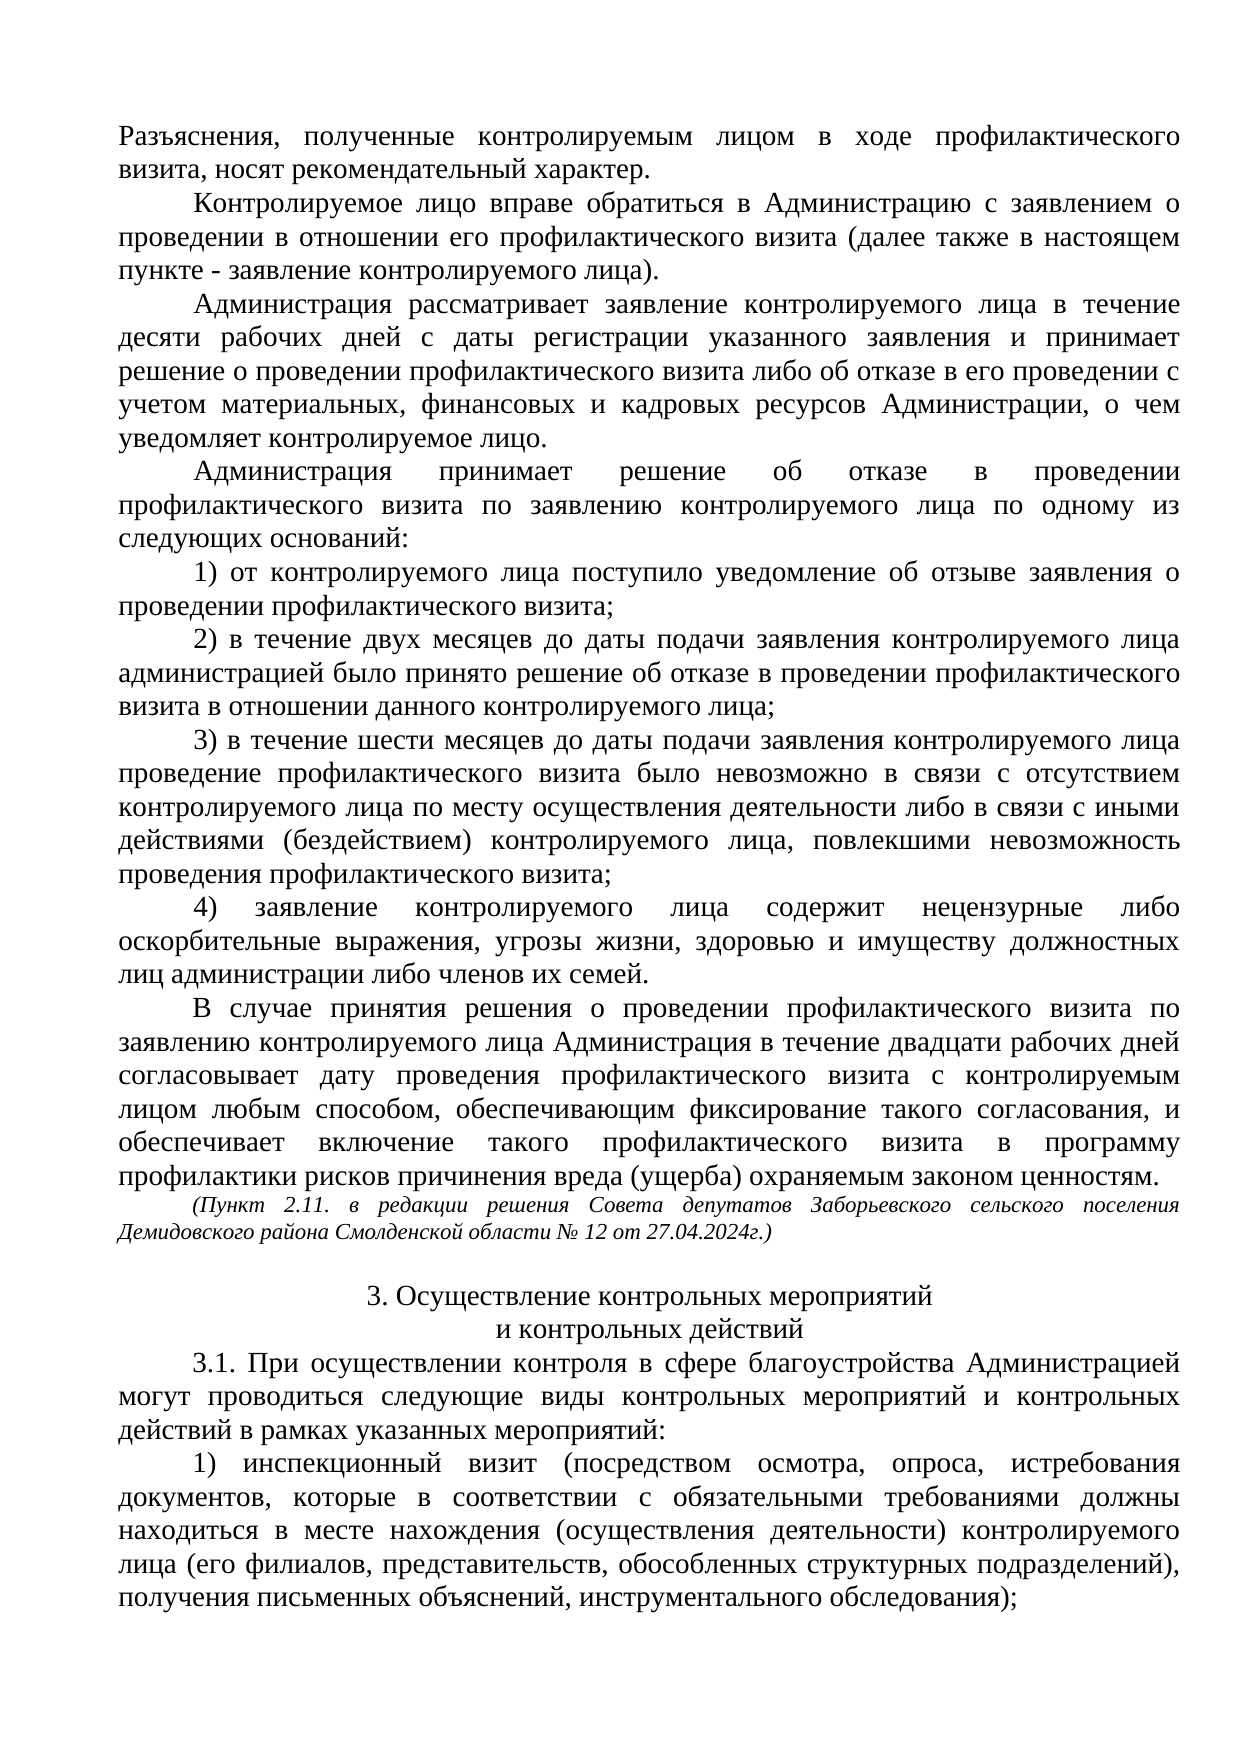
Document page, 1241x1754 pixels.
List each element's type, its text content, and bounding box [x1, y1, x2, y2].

text 1) от контролируемого лица поступило уведомление об отзыве заявления о проведении профилактического визита; [118, 554, 1181, 621]
text 3.1. При осуществлении контроля в сфере благоустройства Администрацией могут проводиться следующие виды контрольных мероприятий и контрольных действий в рамках указанных мероприятий: [118, 1345, 1181, 1445]
text 4) заявление контролируемого лица содержит нецензурные либо оскорбительные выражения, угрозы жизни, здоровью и имуществу должностных лиц администрации либо членов их семей. [118, 889, 1181, 990]
text 1) инспекционный визит (посредством осмотра, опроса, истребования документов, которые в соответствии с обязательными требованиями должны находиться в месте нахождения (осуществления деятельности) контролируемого лица (его филиалов, представительств, обособленных структурных подразделений), получения письменных объяснений, инструментального обследования); [118, 1445, 1181, 1613]
text В случае принятия решения о проведении профилактического визита по заявлению контролируемого лица Администрация в течение двадцати рабочих дней согласовывает дату проведения профилактического визита с контролируемым лицом любым способом, обеспечивающим фиксирование такого согласования, и обеспечивает включение такого профилактического визита в программу профилактики рисков причинения вреда (ущерба) охраняемым законом ценностям. [118, 990, 1181, 1191]
text Контролируемое лицо вправе обратиться в Администрацию с заявлением о проведении в отношении его профилактического визита (далее также в настоящем пункте - заявление контролируемого лица). [118, 185, 1181, 286]
text Администрация рассматривает заявление контролируемого лица в течение десяти рабочих дней с даты регистрации указанного заявления и принимает решение о проведении профилактического визита либо об отказе в его проведении с учетом материальных, финансовых и кадровых ресурсов Администрации, о чем уведомляет контролируемое лицо. [118, 286, 1181, 453]
text Администрация принимает решение об отказе в проведении профилактического визита по заявлению контролируемого лица по одному из следующих оснований: [118, 453, 1181, 554]
text и контрольных действий [118, 1311, 1181, 1345]
text 3) в течение шести месяцев до даты подачи заявления контролируемого лица проведение профилактического визита было невозможно в связи с отсутствием контролируемого лица по месту осуществления деятельности либо в связи с иными действиями (бездействием) контролируемого лица, повлекшими невозможность проведения профилактического визита; [118, 722, 1181, 889]
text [118, 118, 1181, 185]
text (Пункт 2.11. в редакции решения Совета депутатов Заборьевского сельского поселения Демидовского района Смолденской области № 12 от 27.04.2024г.) [118, 1191, 1181, 1244]
text 2) в течение двух месяцев до даты подачи заявления контролируемого лица администрацией было принято решение об отказе в проведении профилактического визита в отношении данного контролируемого лица; [118, 621, 1181, 722]
text 3. Осуществление контрольных мероприятий [118, 1278, 1181, 1311]
